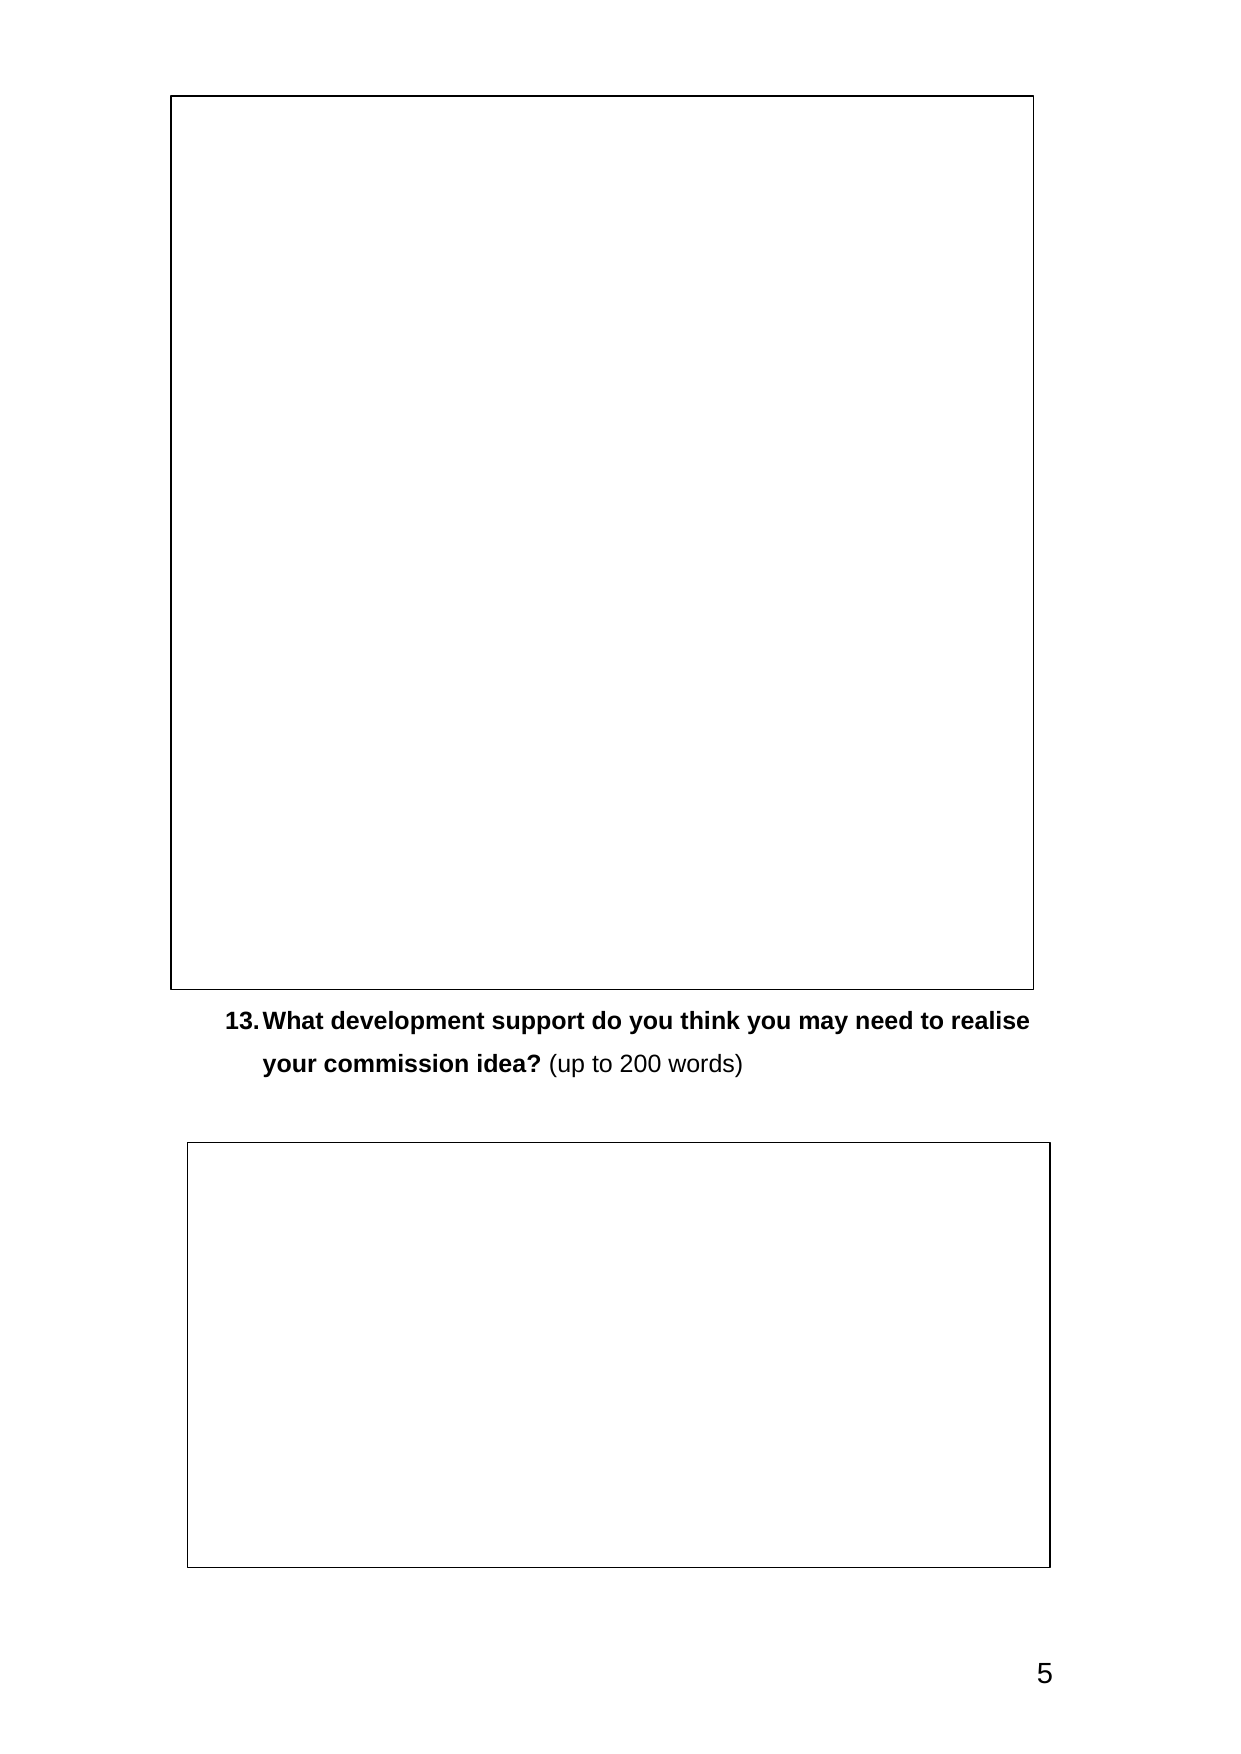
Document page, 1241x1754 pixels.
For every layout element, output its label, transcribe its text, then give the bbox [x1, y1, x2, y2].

list What development support do you think you may need to realise your commission idea? (up to 200 words) [225, 89, 1053, 1078]
